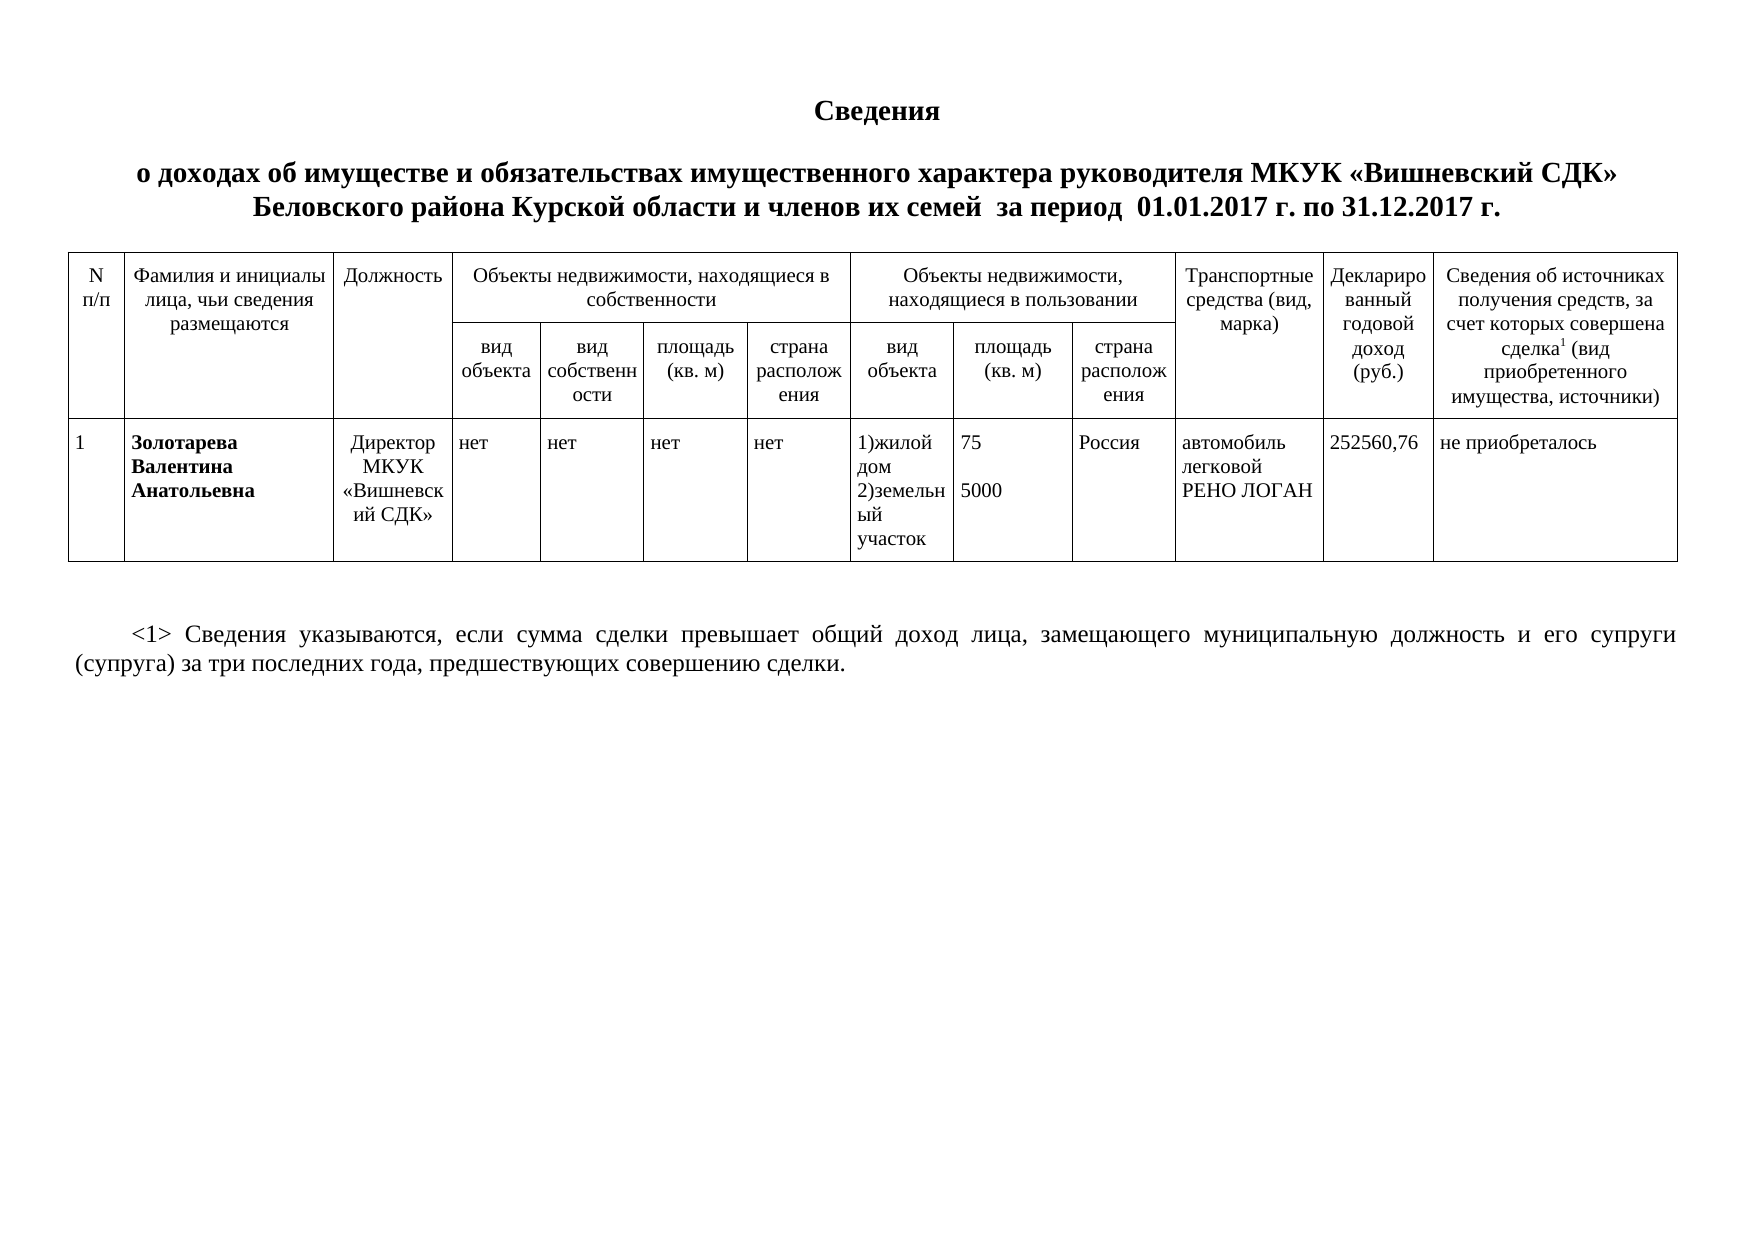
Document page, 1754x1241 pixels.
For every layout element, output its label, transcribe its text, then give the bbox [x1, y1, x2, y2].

table_cell Директор МКУК «Вишневский СДК» [334, 419, 452, 561]
table_header N п/п [69, 253, 124, 418]
table_cell нет [748, 419, 850, 561]
table_header Объекты недвижимости, находящиеся в пользовании [851, 253, 1175, 322]
text о доходах об имуществе и обязательствах имущественного характера руководителя МКУК «Вишневский СДК» Беловского района Курской области и членов их семей за период 01.01.2017 г. по 31.12.2017 г. [75, 155, 1679, 222]
table_cell площадь (кв. м) [644, 323, 747, 418]
table_cell Золотарева Валентина Анатольевна [125, 419, 333, 561]
table_cell страна расположения [748, 323, 850, 418]
text <1> Сведения указываются, если сумма сделки превышает общий доход лица, замещающего муниципальную должность и его супруги (супруга) за три последних года, предшествующих совершению сделки. [75, 619, 1679, 677]
table_header Должность [334, 253, 452, 418]
table_header Фамилия и инициалы лица, чьи сведения размещаются [125, 253, 333, 418]
table_cell 1)жилой дом 2)земельный участок [851, 419, 953, 561]
table_cell нет [453, 419, 540, 561]
table_cell 252560,76 [1324, 419, 1433, 561]
table_header Объекты недвижимости, находящиеся в собственности [453, 253, 850, 322]
table_cell нет [644, 419, 747, 561]
table_header Декларированный годовой доход (руб.) [1324, 253, 1433, 418]
table_cell вид объекта [851, 323, 953, 418]
text Сведения [75, 93, 1679, 126]
table_cell не приобреталось [1434, 419, 1677, 561]
table_cell 75 5000 [954, 419, 1072, 561]
table_cell вид объекта [453, 323, 540, 418]
table_cell 1 [69, 419, 124, 561]
table_cell нет [541, 419, 643, 561]
table_cell Россия [1073, 419, 1175, 561]
table_cell вид собственности [541, 323, 643, 418]
table_cell площадь (кв. м) [954, 323, 1072, 418]
table_header Сведения об источниках получения средств, за счет которых совершена сделка1 (вид приобретенного имущества, источники) [1434, 253, 1677, 418]
table_header Транспортные средства (вид, марка) [1176, 253, 1323, 418]
table_cell страна расположения [1073, 323, 1175, 418]
table_cell автомобиль легковой РЕНО ЛОГАН [1176, 419, 1323, 561]
